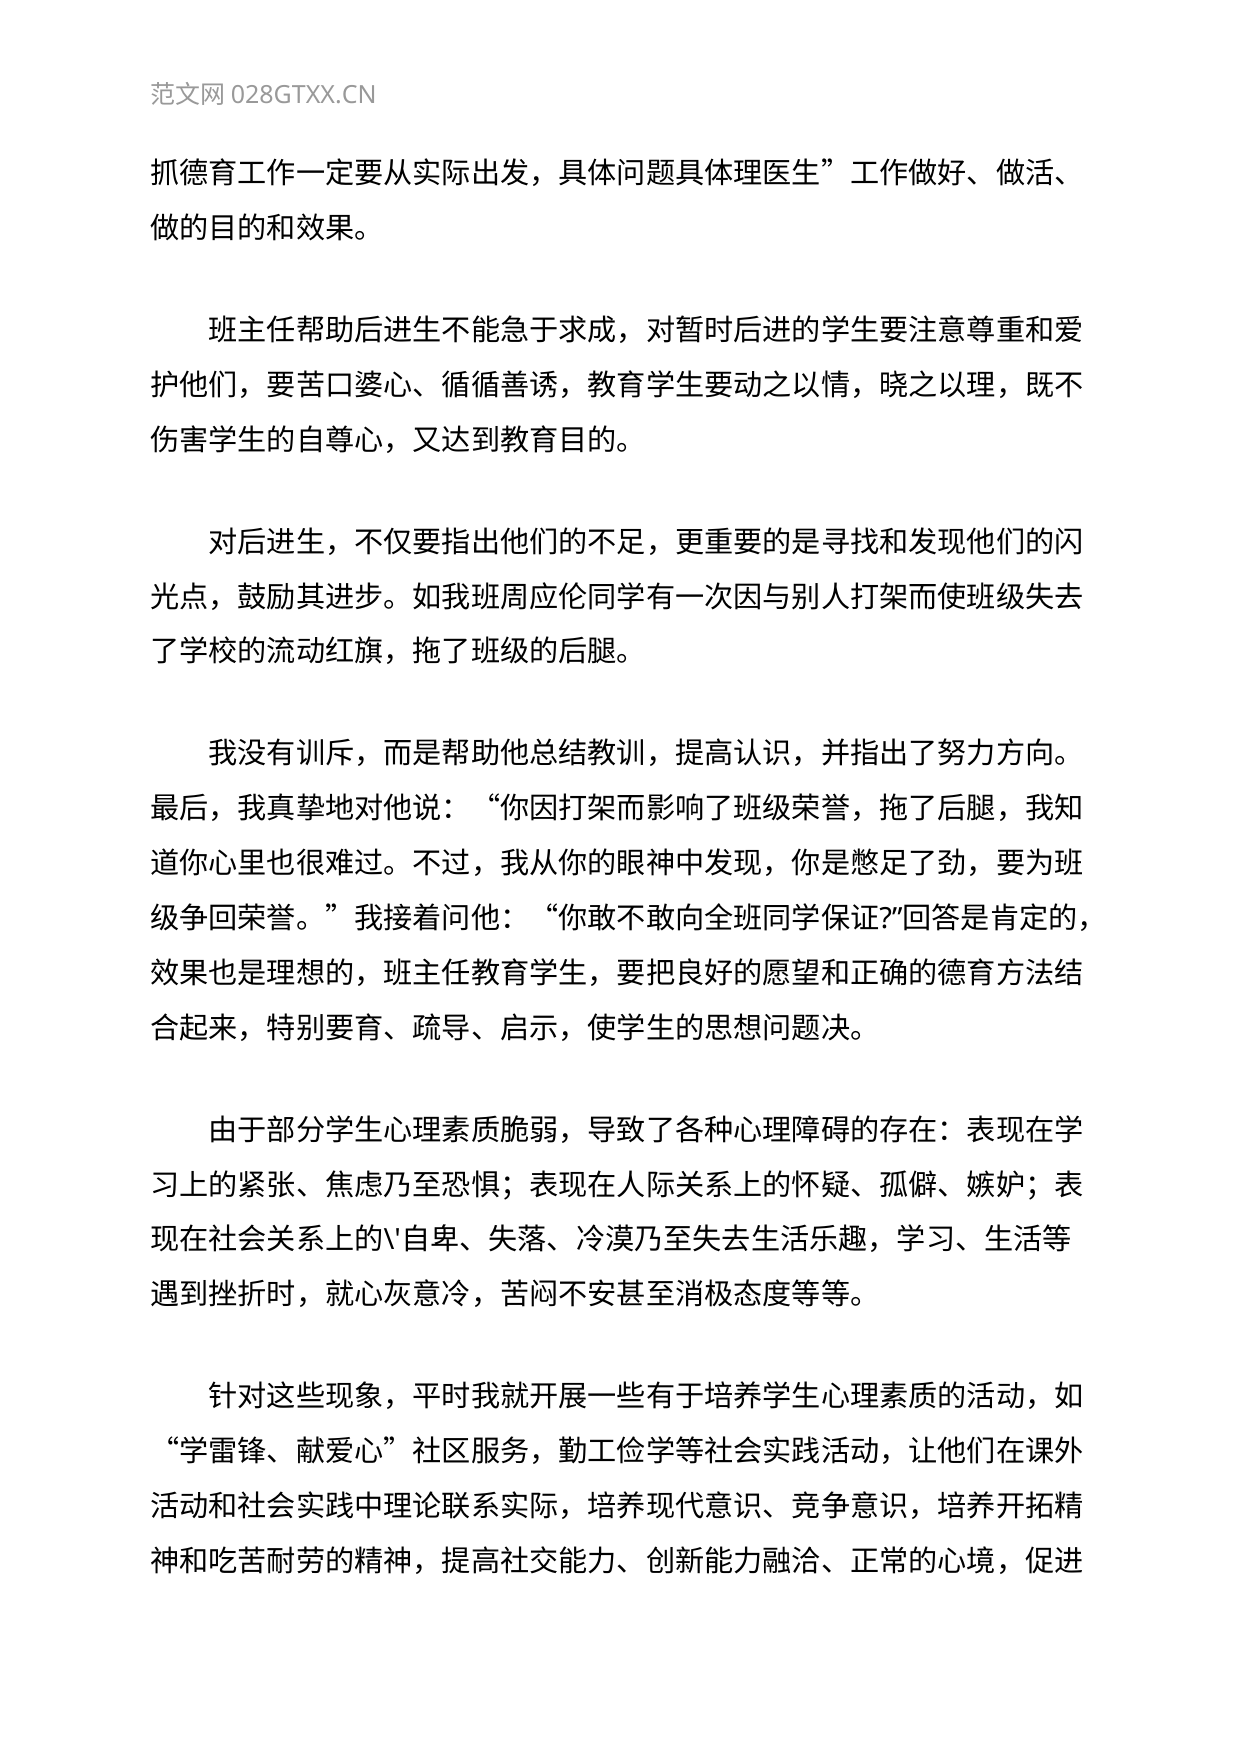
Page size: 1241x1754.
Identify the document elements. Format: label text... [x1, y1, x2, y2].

text 我没有训斥，而是帮助他总结教训，提高认识，并指出了努力方向。最后，我真挚地对他说：“你因打架而影响了班级荣誉，拖了后腿，我知道你心里也很难过。不过，我从你的眼神中发现，你是憋足了劲，要为班级争回荣誉。”我接着问他：“你敢不敢向全班同学保证?”回答是肯定的，效果也是理想的，班主任教育学生，要把良好的愿望和正确的德育方法结合起来，特别要育、疏导、启示，使学生的思想问题决。 [150, 730, 1090, 1047]
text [150, 1373, 1090, 1580]
text 对后进生，不仅要指出他们的不足，更重要的是寻找和发现他们的闪光点，鼓励其进步。如我班周应伦同学有一次因与别人打架而使班级失去了学校的流动红旗，拖了班级的后腿。 [150, 518, 1090, 670]
text 由于部分学生心理素质脆弱，导致了各种心理障碍的存在：表现在学习上的紧张、焦虑乃至恐惧；表现在人际关系上的怀疑、孤僻、嫉妒；表现在社会关系上的\'自卑、失落、冷漠乃至失去生活乐趣，学习、生活等遇到挫折时，就心灰意冷，苦闷不安甚至消极态度等等。 [150, 1106, 1090, 1313]
text 班主任帮助后进生不能急于求成，对暂时后进的学生要注意尊重和爱护他们，要苦口婆心、循循善诱，教育学生要动之以情，晓之以理，既不伤害学生的自尊心，又达到教育目的。 [150, 307, 1090, 459]
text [150, 150, 1090, 247]
